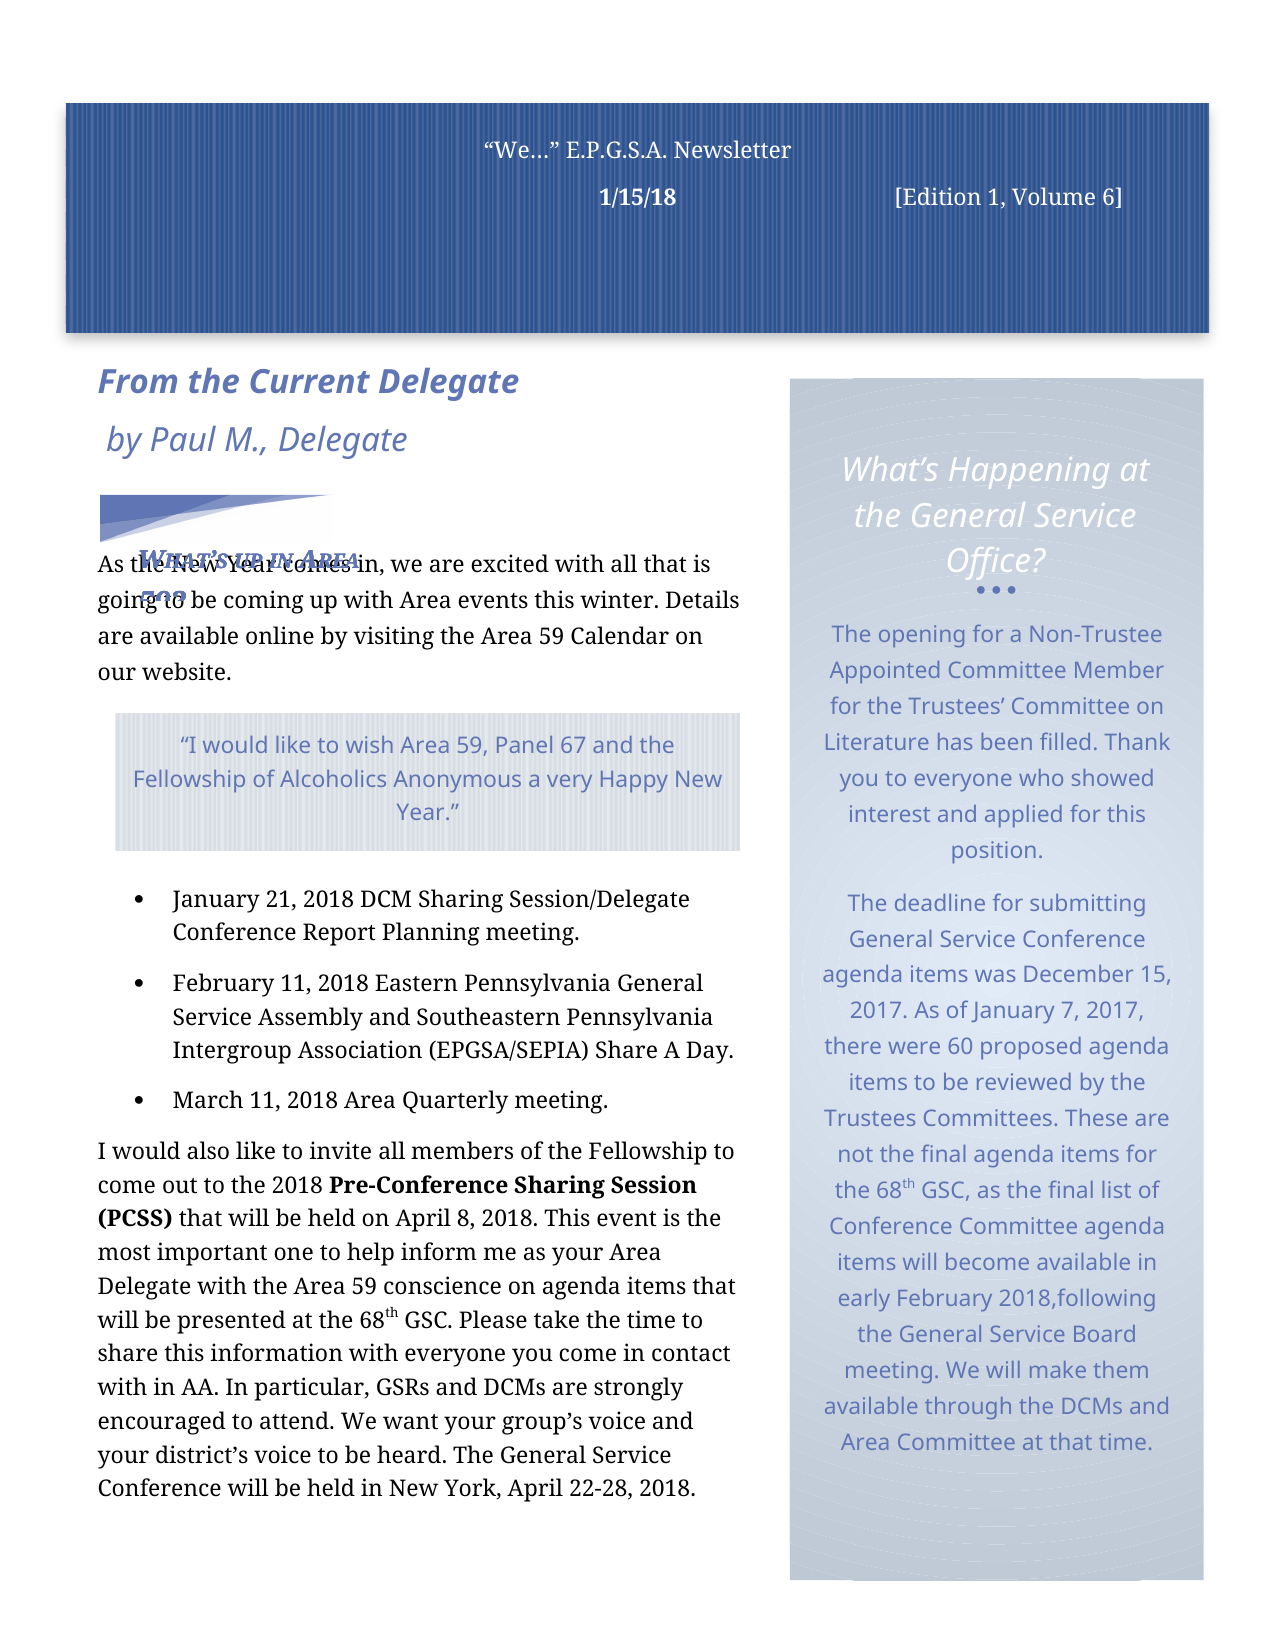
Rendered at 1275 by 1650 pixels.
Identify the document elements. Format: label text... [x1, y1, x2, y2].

list March 11, 2018 Area Quarterly meeting. [135, 1084, 789, 1116]
list January 21, 2018 DCM Sharing Session/Delegate Conference Report Planning meeting. [135, 708, 789, 948]
text As the New Year comes in, we are excited with all that is going to be coming up with Area events this winter. Details are available online by visiting the Area 59 Calendar on our website. [97, 548, 789, 687]
picture [99, 494, 334, 543]
subtitle From the Current Delegate [97, 357, 1177, 403]
list February 11, 2018 Eastern Pennsylvania General Service Assembly and Southeastern Pennsylvania Intergroup Association (EPGSA/SEPIA) Share A Day. [135, 967, 789, 1065]
text I would also like to invite all members of the Fellowship to come out to the 2018 Pre-Conference Sharing Session (PCSS) that will be held on April 8, 2018. This event is the most important one to help inform me as your Area Delegate with the Area 59 conscience on agenda items that will be presented at the 68th GSC. Please take the time to share this information with everyone you come in contact with in AA. In particular, GSRs and DCMs are strongly encouraged to attend. We want your group’s voice and your district’s voice to be heard. The General Service Conference will be held in New York, April 22-28, 2018. [97, 1135, 789, 1503]
subtitle by Paul M., Delegate [97, 415, 789, 461]
